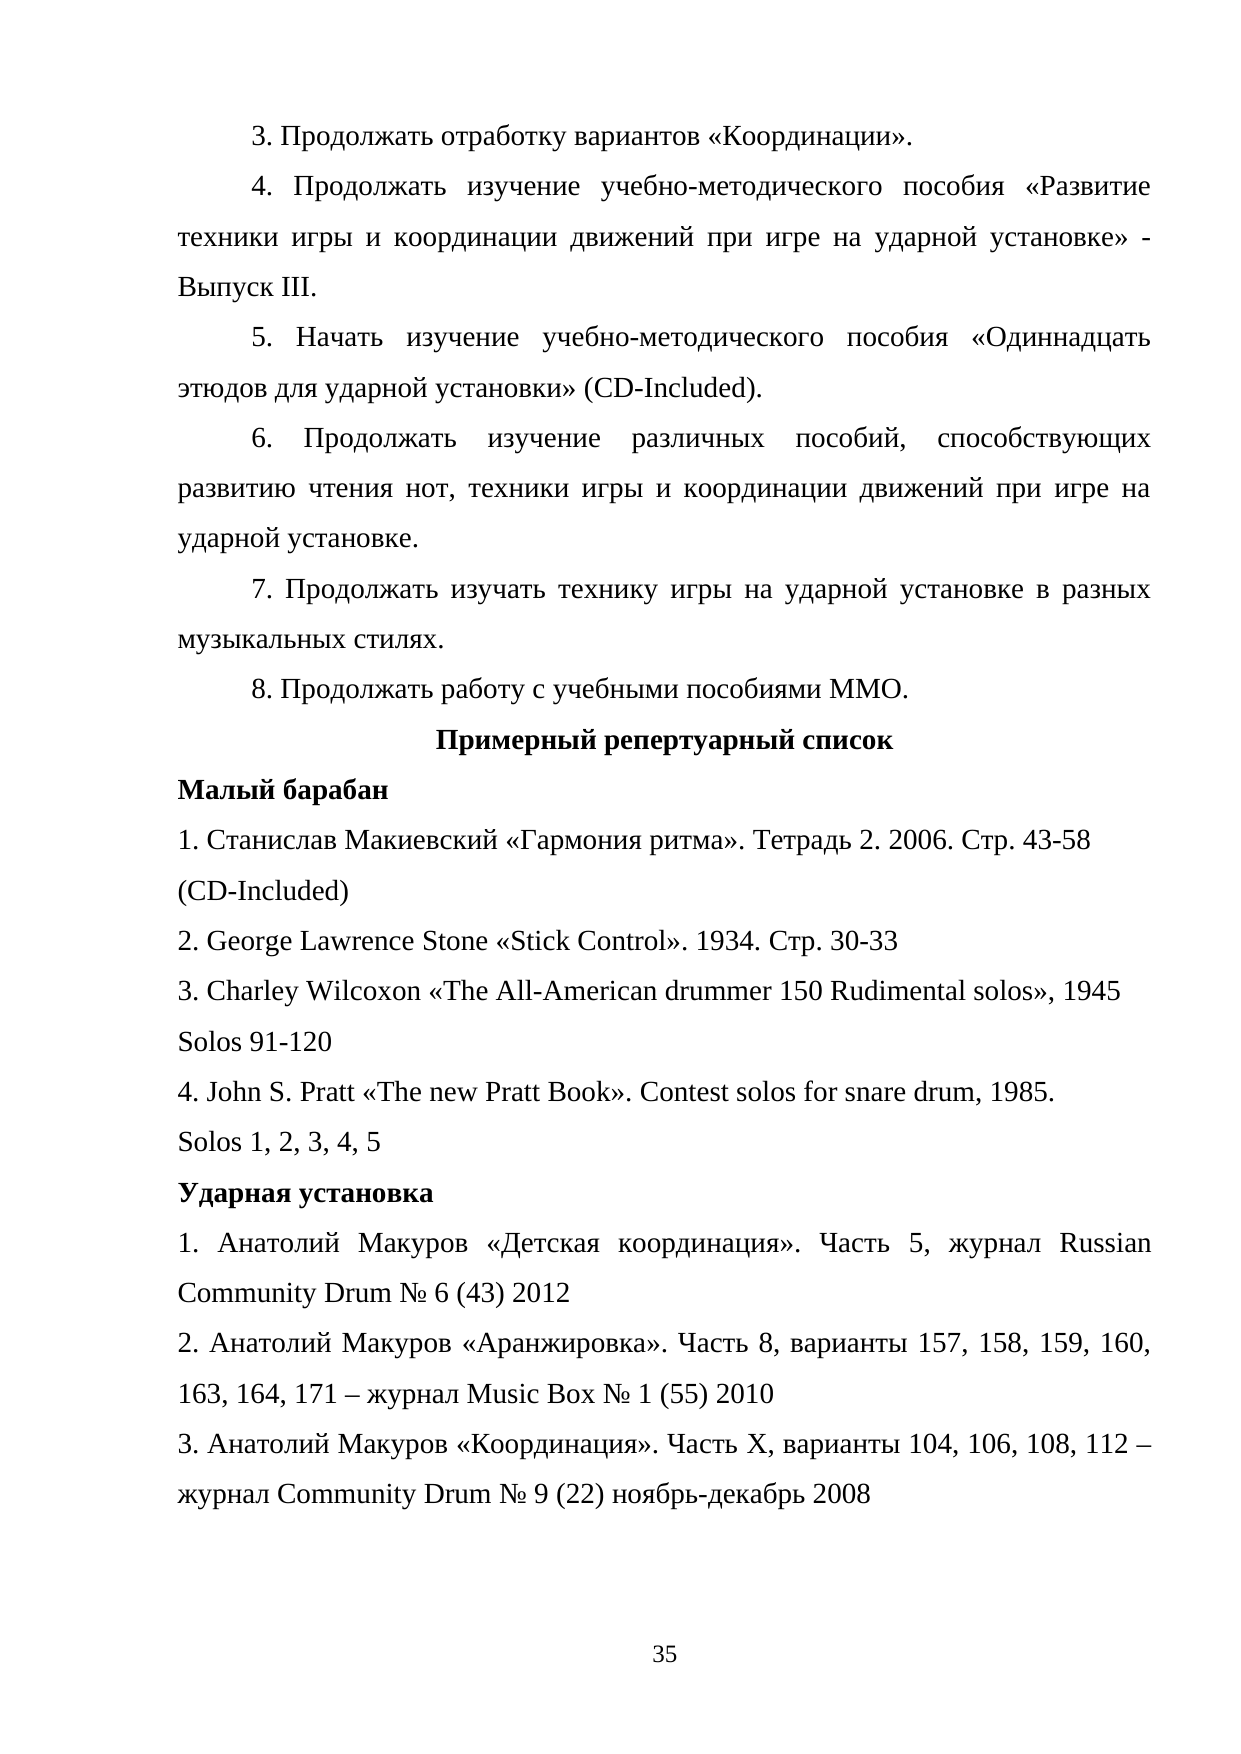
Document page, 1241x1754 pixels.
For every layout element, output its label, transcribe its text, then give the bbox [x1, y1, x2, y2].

list 3. Продолжать отработку вариантов «Координации». [177, 118, 1152, 152]
text 2. Анатолий Макуров «Аранжировка». Часть 8, варианты 157, 158, 159, 160, 163, 164, 171 – журнал Music Box № 1 (55) 2010 [177, 1326, 1152, 1409]
list 6. Продолжать изучение различных пособий, способствующих развитию чтения нот, техники игры и координации движений при игре на ударной установке. [177, 420, 1152, 554]
list 7. Продолжать изучать технику игры на ударной установке в разных музыкальных стилях. [177, 571, 1152, 655]
text Малый барабан [177, 772, 1152, 806]
text Ударная установка [177, 1175, 1152, 1208]
list Solos 1, 2, 3, 4, 5 [177, 1124, 1152, 1158]
text Примерный репертуарный список [177, 722, 1152, 755]
list 4. Продолжать изучение учебно-методического пособия «Развитие техники игры и координации движений при игре на ударной установке» - Выпуск III. [177, 168, 1152, 303]
text 4. John S. Pratt «The new Pratt Book». Contest solos for snare drum, 1985. [177, 1074, 1152, 1108]
text 3. Charley Wilcoxon «The All-American drummer 150 Rudimental solos», 1945 [177, 973, 1152, 1007]
text 3. Анатолий Макуров «Координация». Часть X, варианты 104, 106, 108, 112 – журнал Community Drum № 9 (22) ноябрь-декабрь 2008 [177, 1426, 1152, 1510]
text 2. George Lawrence Stone «Stick Control». 1934. Стр. 30-33 [177, 923, 1152, 957]
list Solos 91-120 [177, 1024, 1152, 1057]
text 1. Анатолий Макуров «Детская координация». Часть 5, журнал Russian Community Drum № 6 (43) 2012 [177, 1225, 1152, 1309]
text 1. Станислав Макиевский «Гармония ритма». Тетрадь 2. 2006. Стр. 43-58 (CD-Included) [177, 822, 1152, 906]
list 5. Начать изучение учебно-методического пособия «Одиннадцать этюдов для ударной установки» (CD-Included). [177, 319, 1152, 403]
list 8. Продолжать работу с учебными пособиями ММО. [177, 672, 1152, 705]
